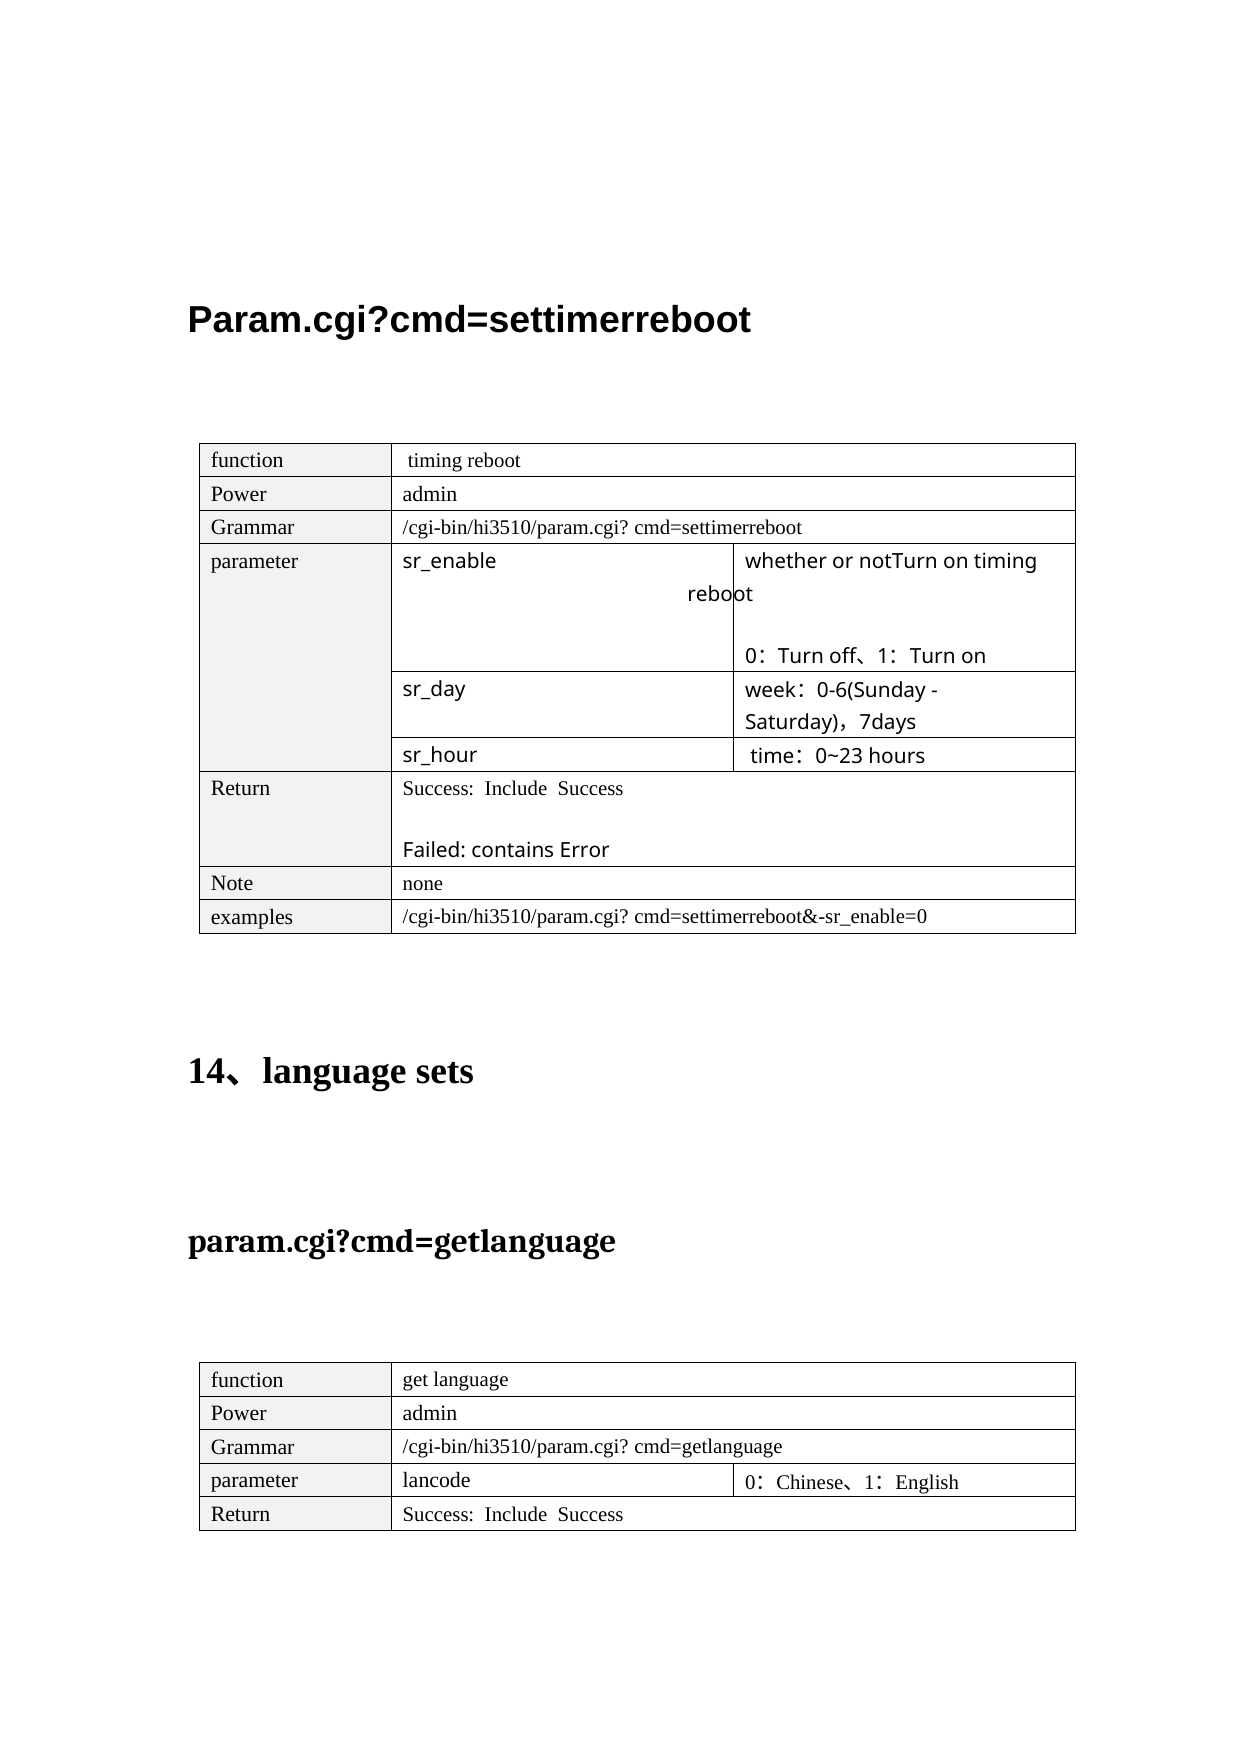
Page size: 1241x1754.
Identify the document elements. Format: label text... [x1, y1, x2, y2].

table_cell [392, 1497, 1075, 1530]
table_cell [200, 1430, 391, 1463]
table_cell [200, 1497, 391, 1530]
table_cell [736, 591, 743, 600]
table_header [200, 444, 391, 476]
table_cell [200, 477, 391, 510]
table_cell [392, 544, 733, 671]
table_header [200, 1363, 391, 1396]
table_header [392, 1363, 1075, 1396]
subtitle param.cgi?cmd=getlanguage [187, 1209, 1053, 1274]
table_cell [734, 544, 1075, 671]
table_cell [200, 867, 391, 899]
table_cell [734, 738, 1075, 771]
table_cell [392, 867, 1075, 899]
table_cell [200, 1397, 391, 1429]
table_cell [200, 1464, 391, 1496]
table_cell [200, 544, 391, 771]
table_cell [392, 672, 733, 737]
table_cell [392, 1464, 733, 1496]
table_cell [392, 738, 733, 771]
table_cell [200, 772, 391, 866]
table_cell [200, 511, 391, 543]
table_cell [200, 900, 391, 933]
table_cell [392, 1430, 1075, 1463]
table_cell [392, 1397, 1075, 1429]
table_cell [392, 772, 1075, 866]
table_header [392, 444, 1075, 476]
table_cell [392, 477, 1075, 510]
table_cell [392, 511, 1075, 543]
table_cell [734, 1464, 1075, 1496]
subtitle 14、language sets [187, 1034, 1053, 1099]
subtitle Param.cgi?cmd=settimerreboot [187, 287, 1053, 352]
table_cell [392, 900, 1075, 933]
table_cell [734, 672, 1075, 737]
